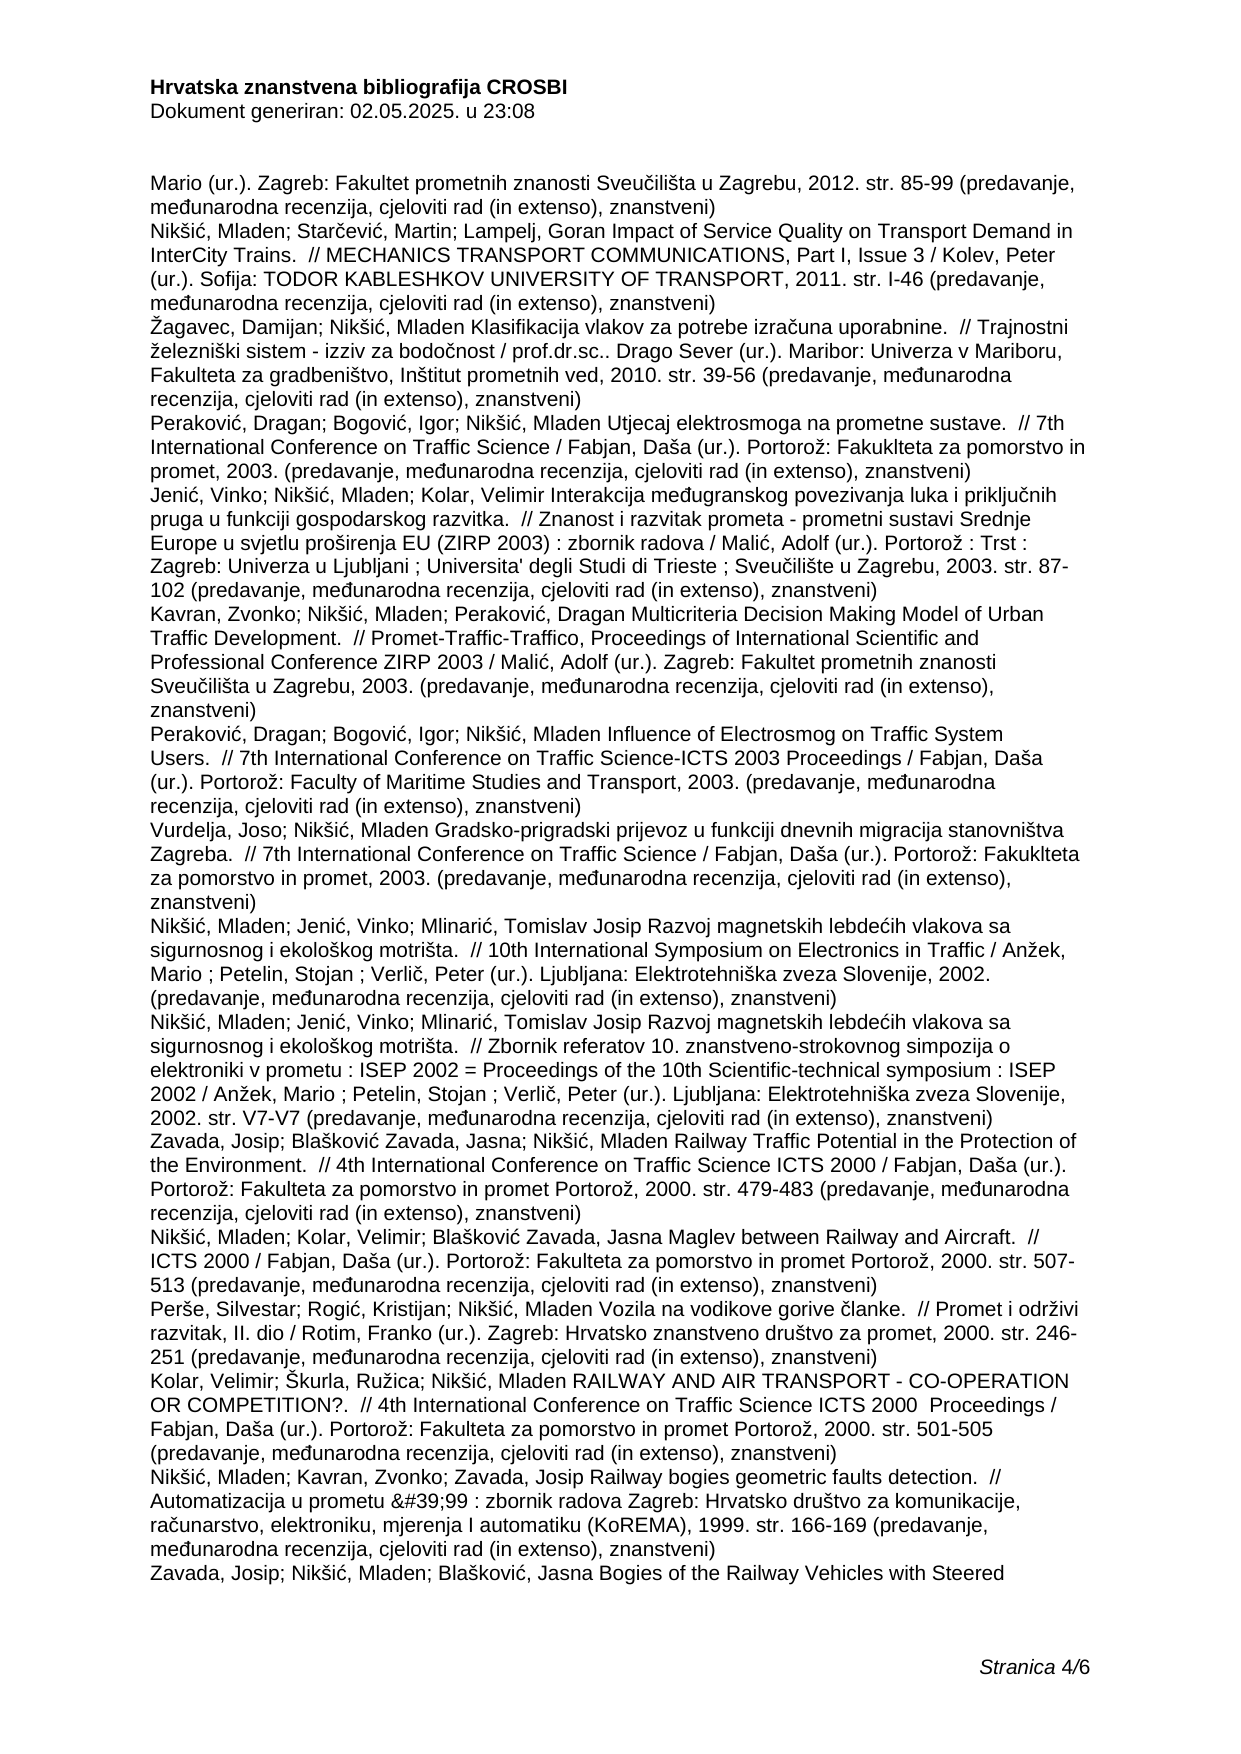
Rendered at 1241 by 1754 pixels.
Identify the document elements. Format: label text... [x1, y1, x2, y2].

text Nikšić, Mladen; Jenić, Vinko; Mlinarić, Tomislav Josip [150, 1009, 1090, 1129]
text Žagavec, Damijan; Nikšić, Mladen [150, 315, 1090, 411]
text Kavran, Zvonko; Nikšić, Mladen; Peraković, Dragan [150, 602, 1090, 722]
text Nikšić, Mladen; Jenić, Vinko; Mlinarić, Tomislav Josip [150, 914, 1090, 1009]
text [150, 171, 1090, 219]
text Nikšić, Mladen; Kavran, Zvonko; Zavada, Josip [150, 1465, 1090, 1561]
text Kolar, Velimir; Škurla, Ružica; Nikšić, Mladen [150, 1369, 1090, 1465]
text Nikšić, Mladen; Starčević, Martin; Lampelj, Goran [150, 219, 1090, 315]
text Peraković, Dragan; Bogović, Igor; Nikšić, Mladen [150, 722, 1090, 818]
text Nikšić, Mladen; Kolar, Velimir; Blašković Zavada, Jasna [150, 1225, 1090, 1297]
text Peraković, Dragan; Bogović, Igor; Nikšić, Mladen [150, 411, 1090, 482]
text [150, 1561, 1090, 1584]
text Jenić, Vinko; Nikšić, Mladen; Kolar, Velimir [150, 482, 1090, 602]
text Perše, Silvestar; Rogić, Kristijan; Nikšić, Mladen [150, 1297, 1090, 1369]
text Zavada, Josip; Blašković Zavada, Jasna; Nikšić, Mladen [150, 1129, 1090, 1225]
text Vurdelja, Joso; Nikšić, Mladen [150, 818, 1090, 914]
